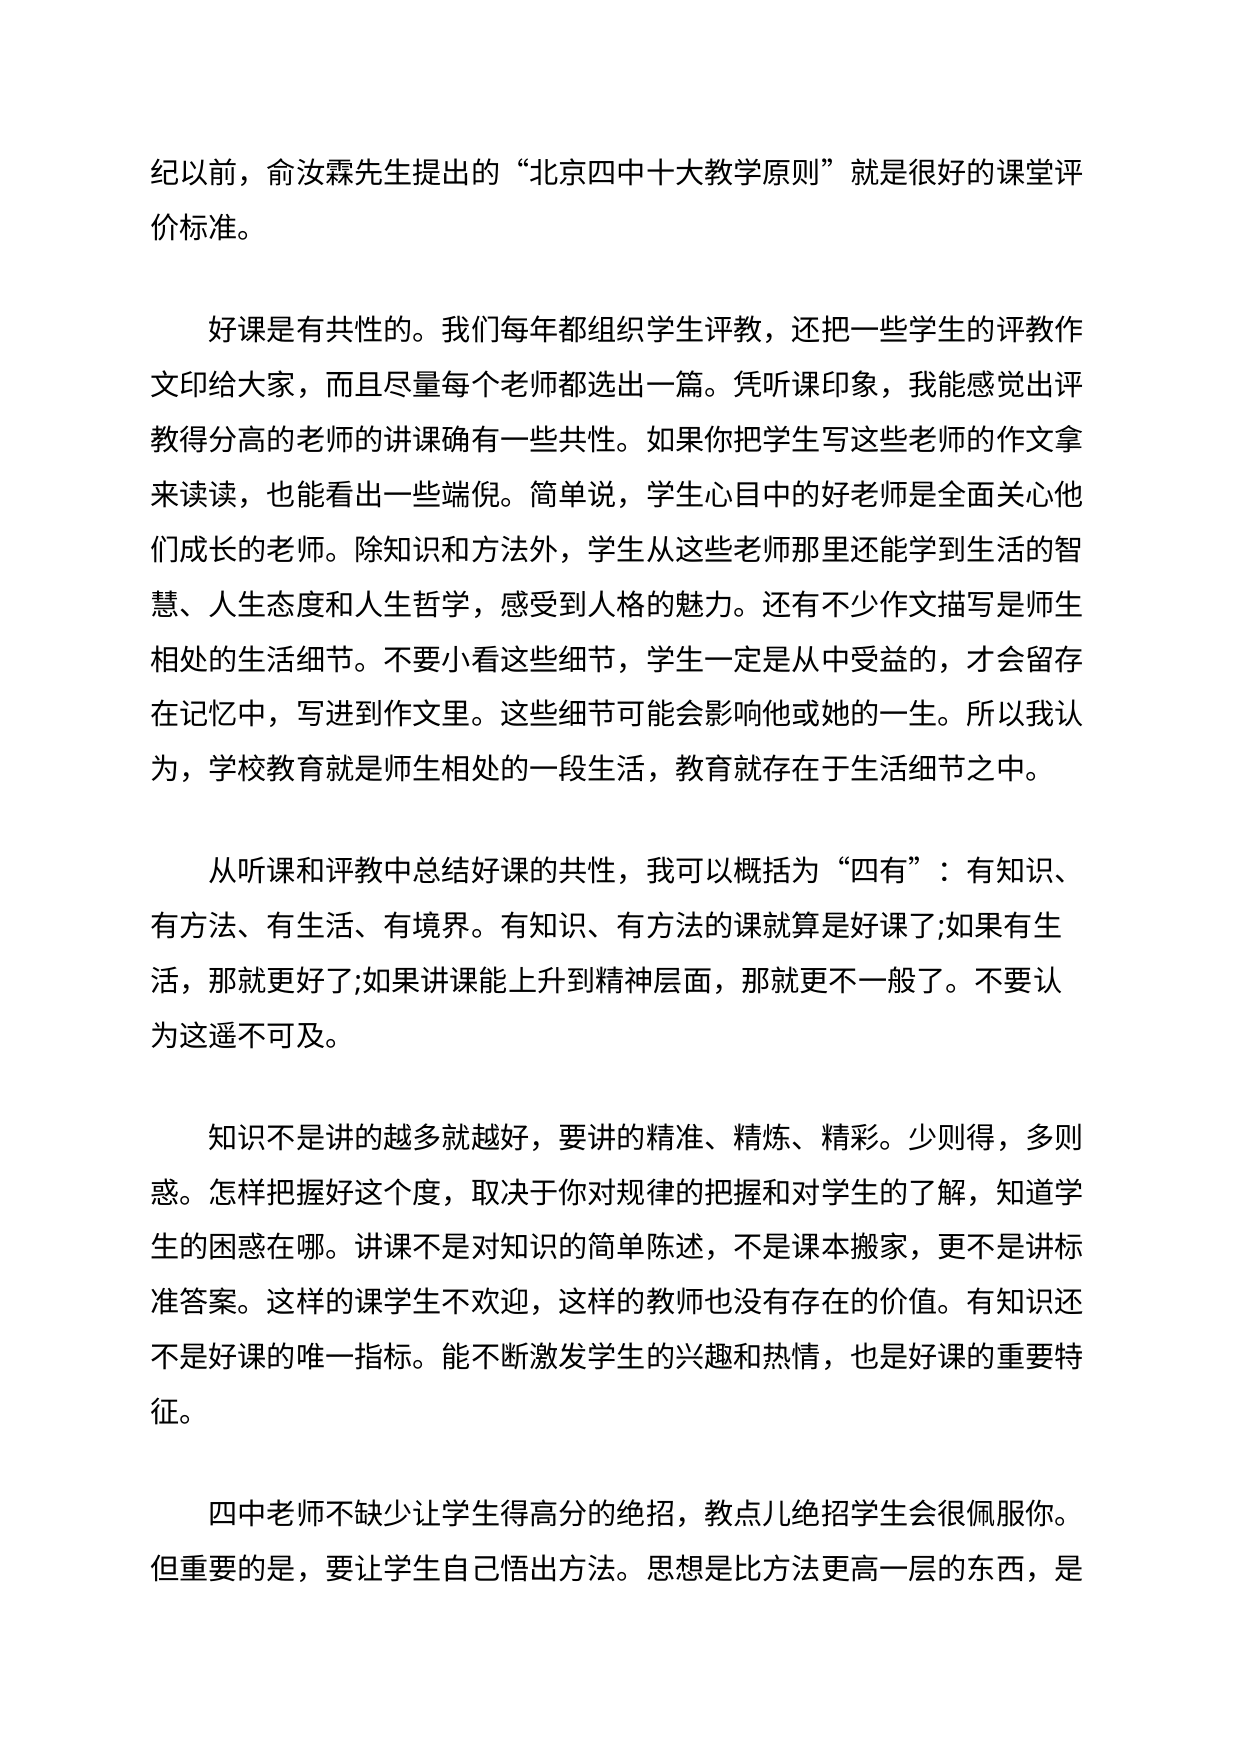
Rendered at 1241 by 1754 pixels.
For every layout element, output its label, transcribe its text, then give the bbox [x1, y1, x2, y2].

text 好课是有共性的。我们每年都组织学生评教，还把一些学生的评教作文印给大家，而且尽量每个老师都选出一篇。凭听课印象，我能感觉出评教得分高的老师的讲课确有一些共性。如果你把学生写这些老师的作文拿来读读，也能看出一些端倪。简单说，学生心目中的好老师是全面关心他们成长的老师。除知识和方法外，学生从这些老师那里还能学到生活的智慧、人生态度和人生哲学，感受到人格的魅力。还有不少作文描写是师生相处的生活细节。不要小看这些细节，学生一定是从中受益的，才会留存在记忆中，写进到作文里。这些细节可能会影响他或她的一生。所以我认为，学校教育就是师生相处的一段生活，教育就存在于生活细节之中。 [150, 307, 1090, 788]
text 从听课和评教中总结好课的共性，我可以概括为“四有”：有知识、有方法、有生活、有境界。有知识、有方法的课就算是好课了;如果有生活，那就更好了;如果讲课能上升到精神层面，那就更不一般了。不要认为这遥不可及。 [150, 848, 1090, 1055]
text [150, 1491, 1090, 1588]
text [150, 150, 1090, 247]
text 知识不是讲的越多就越好，要讲的精准、精炼、精彩。少则得，多则惑。怎样把握好这个度，取决于你对规律的把握和对学生的了解，知道学生的困惑在哪。讲课不是对知识的简单陈述，不是课本搬家，更不是讲标准答案。这样的课学生不欢迎，这样的教师也没有存在的价值。有知识还不是好课的唯一指标。能不断激发学生的兴趣和热情，也是好课的重要特征。 [150, 1114, 1090, 1431]
